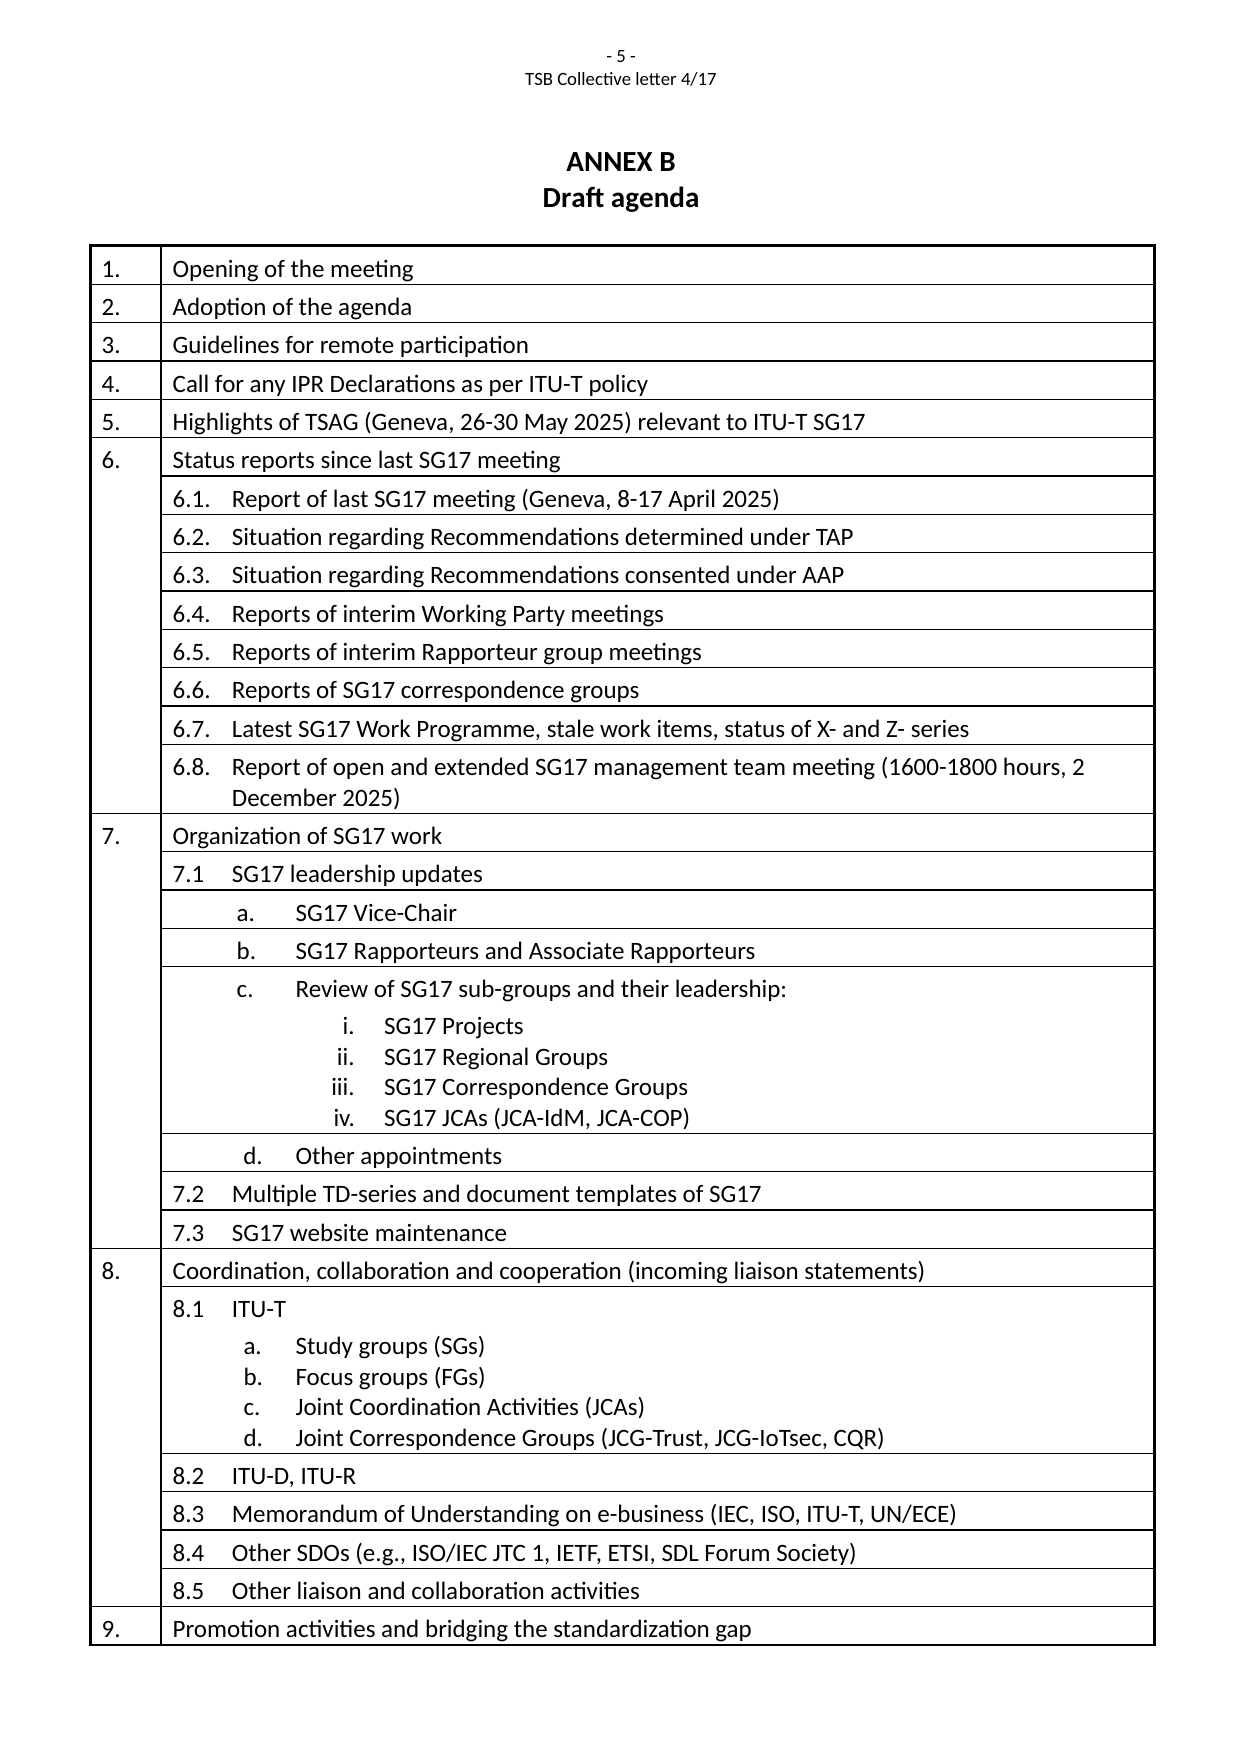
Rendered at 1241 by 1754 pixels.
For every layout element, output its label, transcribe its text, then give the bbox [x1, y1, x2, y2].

table_cell ITU-D, ITU-R [162, 1454, 1153, 1491]
table_cell Latest SG17 Work Programme, stale work items, status of X- and Z- series [162, 707, 1153, 743]
table_cell [92, 814, 160, 1247]
table_cell Situation regarding Recommendations determined under TAP [162, 515, 1153, 552]
table_cell Status reports since last SG17 meeting [162, 438, 1153, 475]
table_cell ITU-T Study groups (SGs) Focus groups (FGs) Joint Coordination Activities (JCAs) Joint Correspondence Groups (JCG-Trust, JCG-IoTsec, CQR) [162, 1287, 1153, 1452]
table_cell Other SDOs (e.g., ISO/IEC JTC 1, IETF, ETSI, SDL Forum Society) [162, 1531, 1153, 1567]
table_header Opening of the meeting [162, 247, 1153, 283]
table_cell Call for any IPR Declarations as per ITU-T policy [162, 362, 1153, 398]
table_cell [92, 362, 160, 398]
table_cell Highlights of TSAG (Geneva, 26-30 May 2025) relevant to ITU-T SG17 [162, 400, 1153, 437]
table_cell SG17 leadership updates [162, 852, 1153, 889]
table_cell [92, 438, 160, 812]
table_cell SG17 Rapporteurs and Associate Rapporteurs [162, 929, 1153, 966]
table_cell Reports of interim Rapporteur group meetings [162, 630, 1153, 667]
table_cell Situation regarding Recommendations consented under AAP [162, 553, 1153, 590]
table_cell Review of SG17 sub-groups and their leadership: SG17 Projects SG17 Regional Groups SG17 Correspondence Groups SG17 JCAs (JCA-IdM, JCA-COP) [162, 967, 1153, 1132]
table_cell Adoption of the agenda [162, 285, 1153, 322]
table_cell Report of open and extended SG17 management team meeting (1600-1800 hours, 2 December 2025) [162, 745, 1153, 812]
table_cell Reports of SG17 correspondence groups [162, 668, 1153, 705]
table_cell SG17 Vice-Chair [162, 891, 1153, 927]
table_cell Other appointments [162, 1134, 1153, 1171]
table_cell [92, 1607, 160, 1644]
table_cell Organization of SG17 work [162, 814, 1153, 851]
table_cell Reports of interim Working Party meetings [162, 592, 1153, 628]
table_header [92, 247, 160, 283]
table_cell [92, 1249, 160, 1606]
table_cell Promotion activities and bridging the standardization gap [162, 1607, 1153, 1644]
table_cell Multiple TD-series and document templates of SG17 [162, 1172, 1153, 1209]
title ANNEX B Draft agenda [89, 143, 1153, 214]
table_cell Guidelines for remote participation [162, 323, 1153, 360]
table_cell [92, 400, 160, 437]
table_cell Memorandum of Understanding on e-business (IEC, ISO, ITU-T, UN/ECE) [162, 1492, 1153, 1529]
table_cell Other liaison and collaboration activities [162, 1569, 1153, 1606]
table_cell SG17 website maintenance [162, 1211, 1153, 1247]
table_cell [92, 285, 160, 322]
table_cell Report of last SG17 meeting (Geneva, 8-17 April 2025) [162, 477, 1153, 513]
table_cell [92, 323, 160, 360]
table_cell Coordination, collaboration and cooperation (incoming liaison statements) [162, 1249, 1153, 1286]
